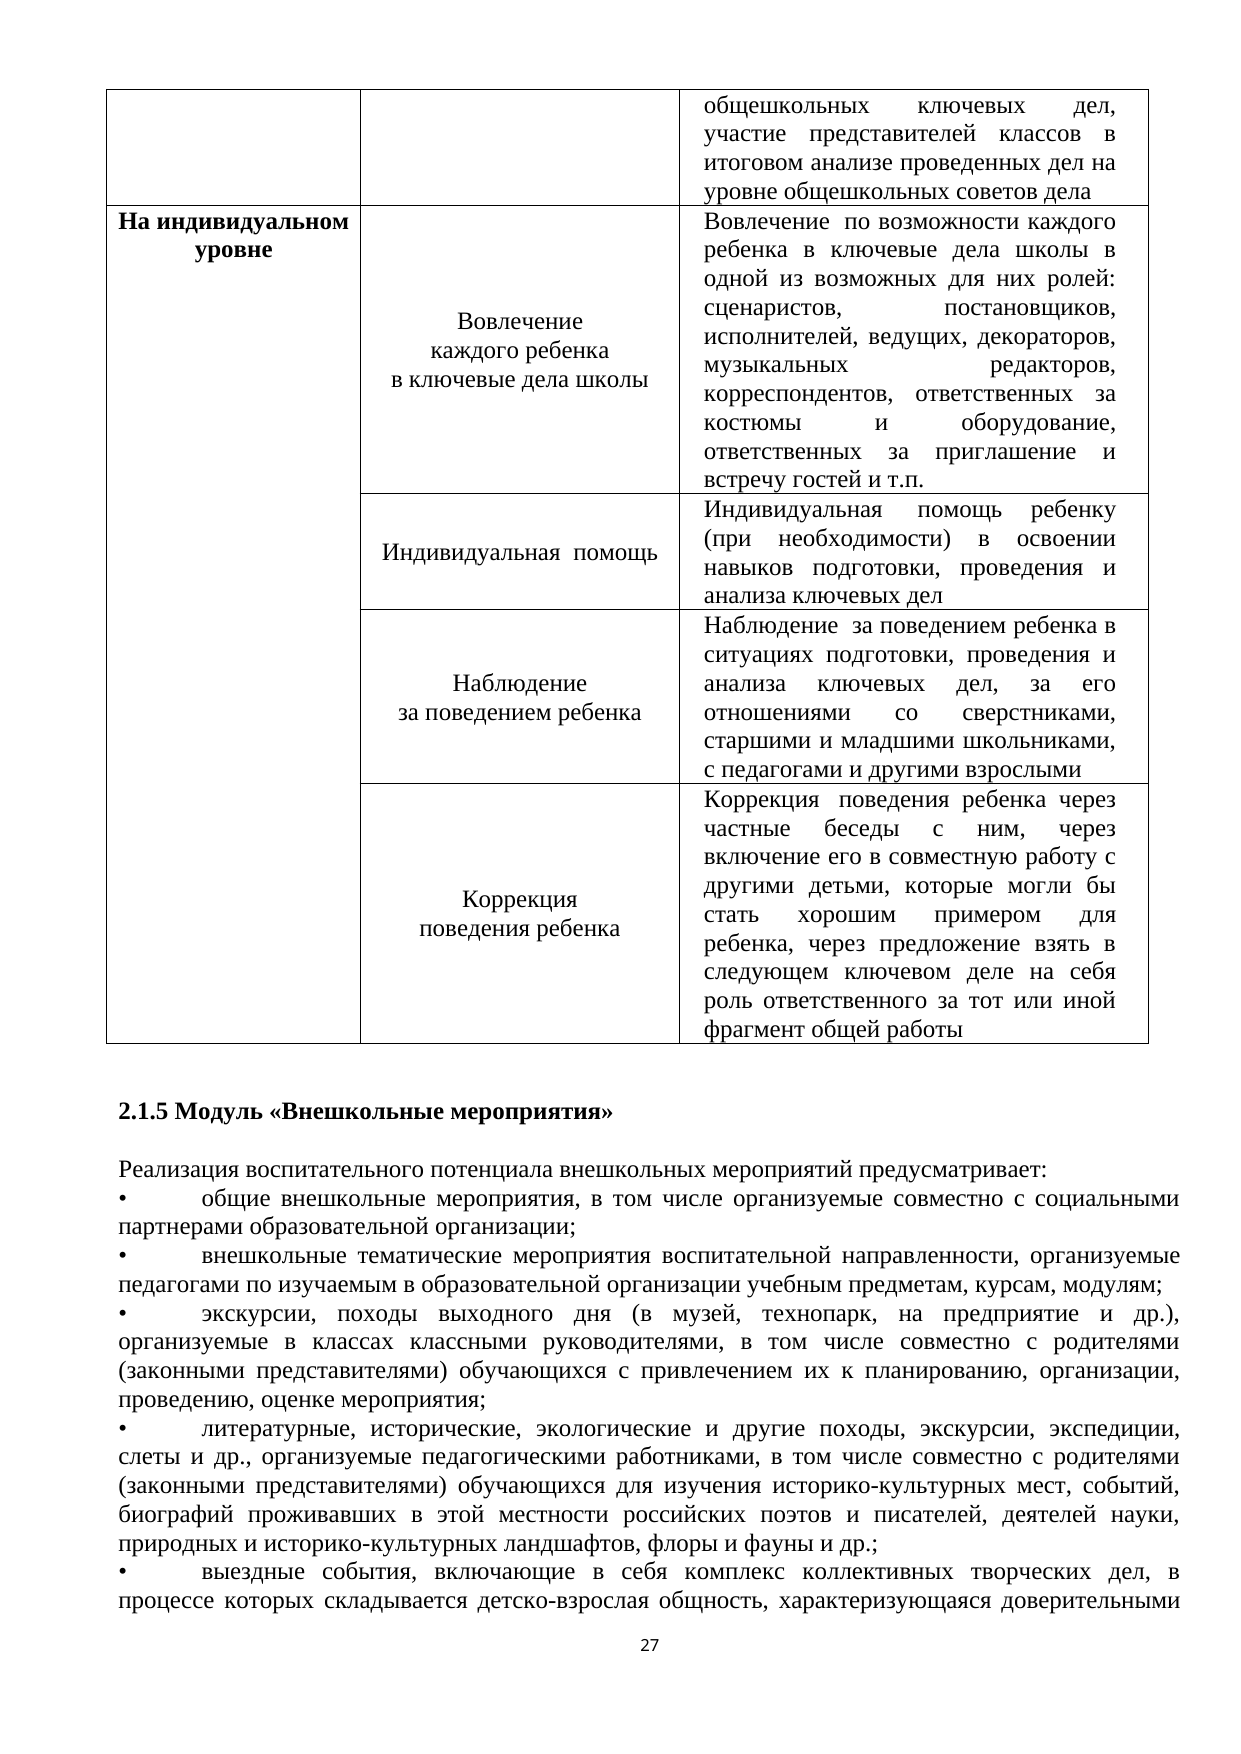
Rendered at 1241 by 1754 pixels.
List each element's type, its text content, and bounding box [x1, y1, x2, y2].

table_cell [680, 90, 1148, 205]
text • общие внешкольные мероприятия, в том числе организуемые совместно с социальными партнерами образовательной организации; [118, 1183, 1181, 1240]
table_cell Индивидуальная помощь [361, 494, 679, 609]
text • экскурсии, походы выходного дня (в музей, технопарк, на предприятие и др.), организуемые в классах классными руководителями, в том числе совместно с родителями (законными представителями) обучающихся с привлечением их к планированию, организации, проведению, оценке мероприятия; [118, 1298, 1181, 1413]
table_cell Коррекция поведения ребенка через частные беседы с ним, через включение его в совместную работу с другими детьми, которые могли бы стать хорошим примером для ребенка, через предложение взять в следующем ключевом деле на себя роль ответственного за тот или иной фрагмент общей работы [680, 784, 1148, 1043]
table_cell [361, 90, 679, 205]
table_cell На индивидуальном уровне [107, 206, 360, 1043]
text Реализация воспитательного потенциала внешкольных мероприятий предусматривает: [118, 1154, 1181, 1183]
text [118, 1556, 1181, 1614]
text 2.1.5 Модуль «Внешкольные мероприятия» [118, 1096, 1181, 1125]
table_cell Вовлечение каждого ребенка в ключевые дела школы [361, 206, 679, 493]
text • внешкольные тематические мероприятия воспитательной направленности, организуемые педагогами по изучаемым в образовательной организации учебным предметам, курсам, модулям; [118, 1240, 1181, 1298]
table_cell Коррекция поведения ребенка [361, 784, 679, 1043]
table_cell Наблюдение за поведением ребенка в ситуациях подготовки, проведения и анализа ключевых дел, за его отношениями со сверстниками, старшими и младшими школьниками, с педагогами и другими взрослыми [680, 610, 1148, 783]
table_cell Индивидуальная помощь ребенку (при необходимости) в освоении навыков подготовки, проведения и анализа ключевых дел [680, 494, 1148, 609]
text • литературные, исторические, экологические и другие походы, экскурсии, экспедиции, слеты и др., организуемые педагогическими работниками, в том числе совместно с родителями (законными представителями) обучающихся для изучения историко-культурных мест, событий, биографий проживавших в этой местности российских поэтов и писателей, деятелей науки, природных и историко-культурных ландшафтов, флоры и фауны и др.; [118, 1413, 1181, 1556]
table_cell Наблюдение за поведением ребенка [361, 610, 679, 783]
table_cell Вовлечение по возможности каждого ребенка в ключевые дела школы в одной из возможных для них ролей: сценаристов, постановщиков, исполнителей, ведущих, декораторов, музыкальных редакторов, корреспондентов, ответственных за костюмы и оборудование, ответственных за приглашение и встречу гостей и т.п. [680, 206, 1148, 493]
